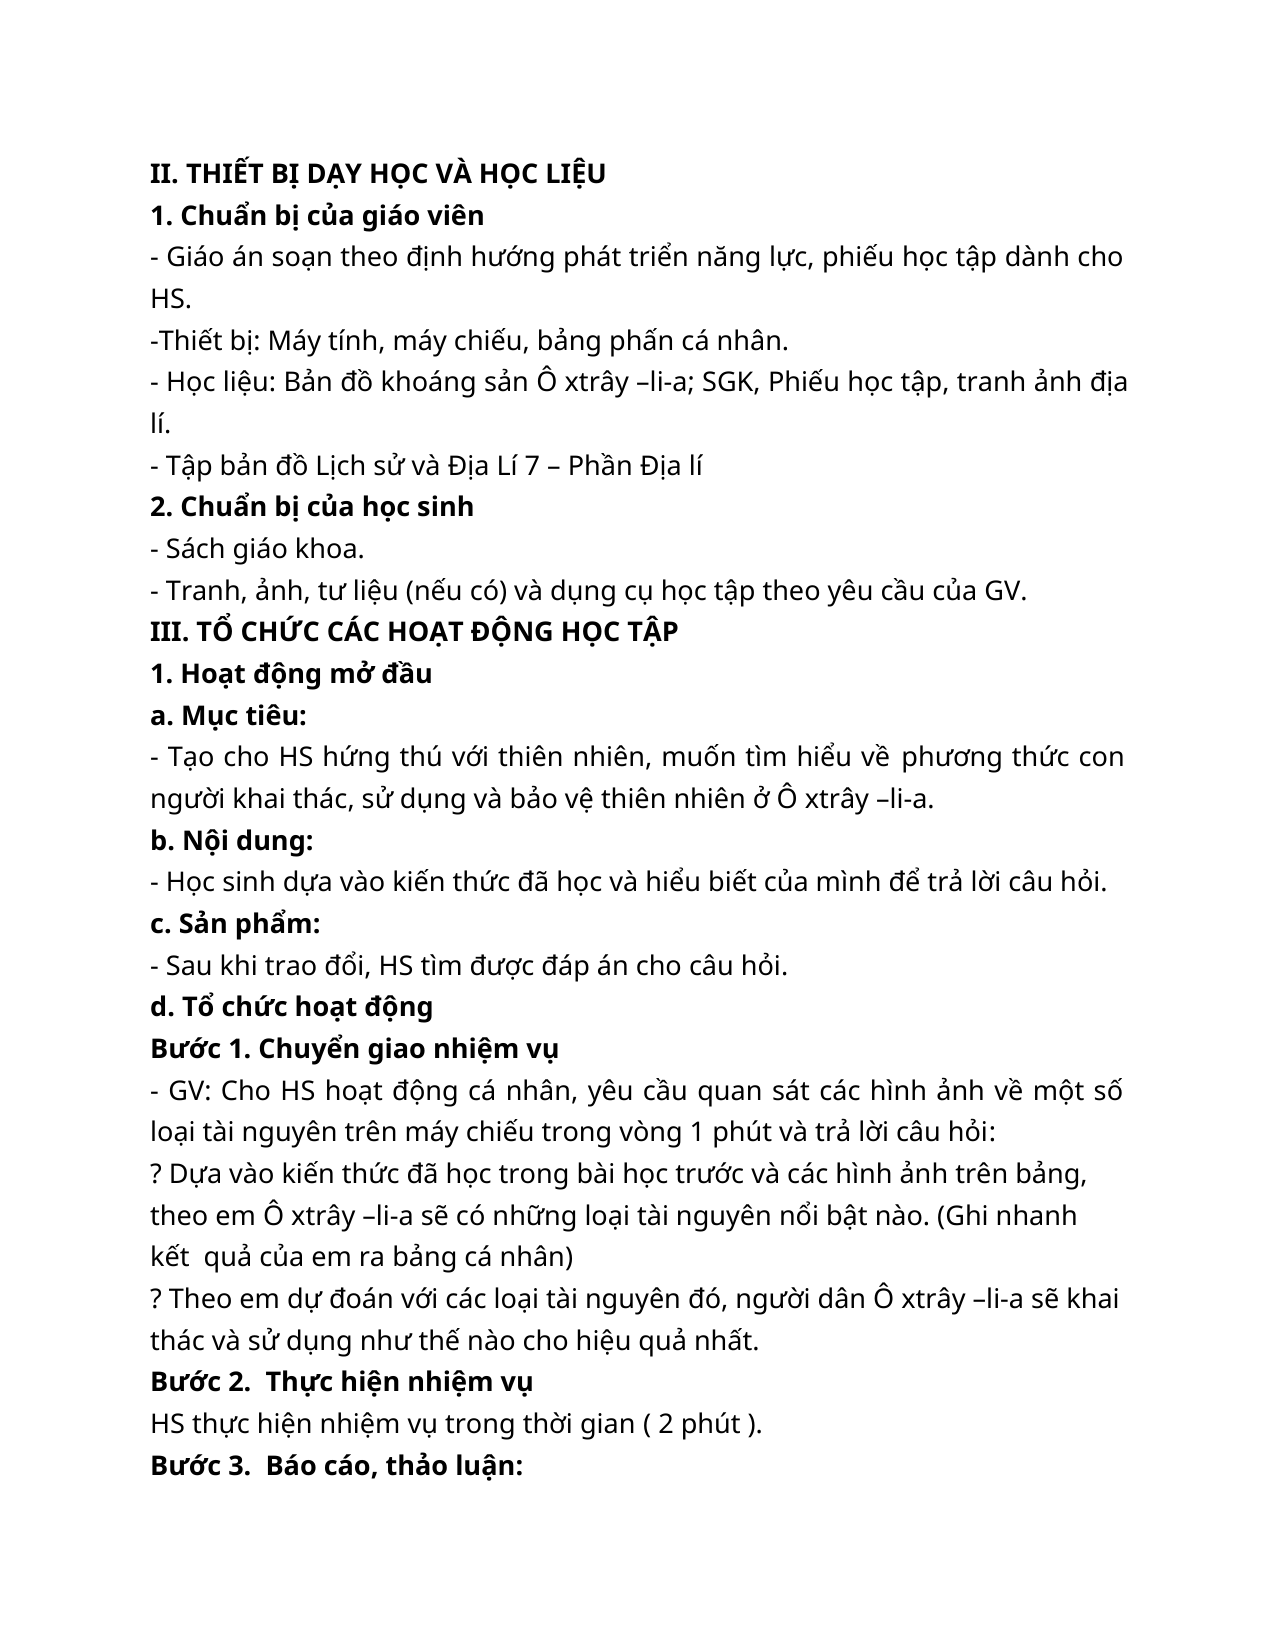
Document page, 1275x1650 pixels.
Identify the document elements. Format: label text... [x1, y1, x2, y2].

text b. Nội dung: [150, 817, 1125, 858]
text c. Sản phẩm: [150, 900, 1125, 942]
text II. THIẾT BỊ DẠY HỌC VÀ HỌC LIỆU [150, 150, 1125, 192]
text HS thực hiện nhiệm vụ trong thời gian ( 2 phút ). [150, 1400, 1125, 1442]
text - Sau khi trao đổi, HS tìm được đáp án cho câu hỏi. [150, 942, 1125, 983]
text - Tranh, ảnh, tư liệu (nếu có) và dụng cụ học tập theo yêu cầu của GV. [150, 567, 1125, 608]
text ? Dựa vào kiến thức đã học trong bài học trước và các hình ảnh trên bảng, theo em Ô xtrây –li-a sẽ có những loại tài nguyên nổi bật nào. (Ghi nhanh kết quả của em ra bảng cá nhân) [150, 1150, 1125, 1275]
text III. TỔ CHỨC CÁC HOẠT ĐỘNG HỌC TẬP [150, 608, 1125, 650]
text 2. Chuẩn bị của học sinh [150, 483, 1125, 525]
text Bước 1. Chuyển giao nhiệm vụ [150, 1025, 1125, 1067]
text - Tạo cho HS hứng thú với thiên nhiên, muốn tìm hiểu về phương thức con người khai thác, sử dụng và bảo vệ thiên nhiên ở Ô xtrây –li-a. [150, 733, 1125, 817]
text -Thiết bị: Máy tính, máy chiếu, bảng phấn cá nhân. [150, 317, 1131, 358]
text d. Tổ chức hoạt động [150, 983, 1125, 1025]
text - Học sinh dựa vào kiến thức đã học và hiểu biết của mình để trả lời câu hỏi. [150, 858, 1125, 900]
text - Tập bản đồ Lịch sử và Địa Lí 7 – Phần Địa lí [150, 442, 1125, 483]
text a. Mục tiêu: [150, 692, 1125, 733]
text Bước 2. Thực hiện nhiệm vụ [150, 1358, 1125, 1400]
text - Giáo án soạn theo định hướng phát triển năng lực, phiếu học tập dành cho HS. [150, 233, 1125, 317]
text 1. Hoạt động mở đầu [150, 650, 1125, 692]
text - GV: Cho HS hoạt động cá nhân, yêu cầu quan sát các hình ảnh về một số loại tài nguyên trên máy chiếu trong vòng 1 phút và trả lời câu hỏi: [150, 1067, 1125, 1150]
text - Học liệu: Bản đồ khoáng sản Ô xtrây –li-a; SGK, Phiếu học tập, tranh ảnh địa lí. [150, 358, 1131, 442]
text 1. Chuẩn bị của giáo viên [150, 192, 1125, 233]
text ? Theo em dự đoán với các loại tài nguyên đó, người dân Ô xtrây –li-a sẽ khai thác và sử dụng như thế nào cho hiệu quả nhất. [150, 1275, 1125, 1358]
text Bước 3. Báo cáo, thảo luận: [150, 1442, 1125, 1483]
text - Sách giáo khoa. [150, 525, 1125, 567]
